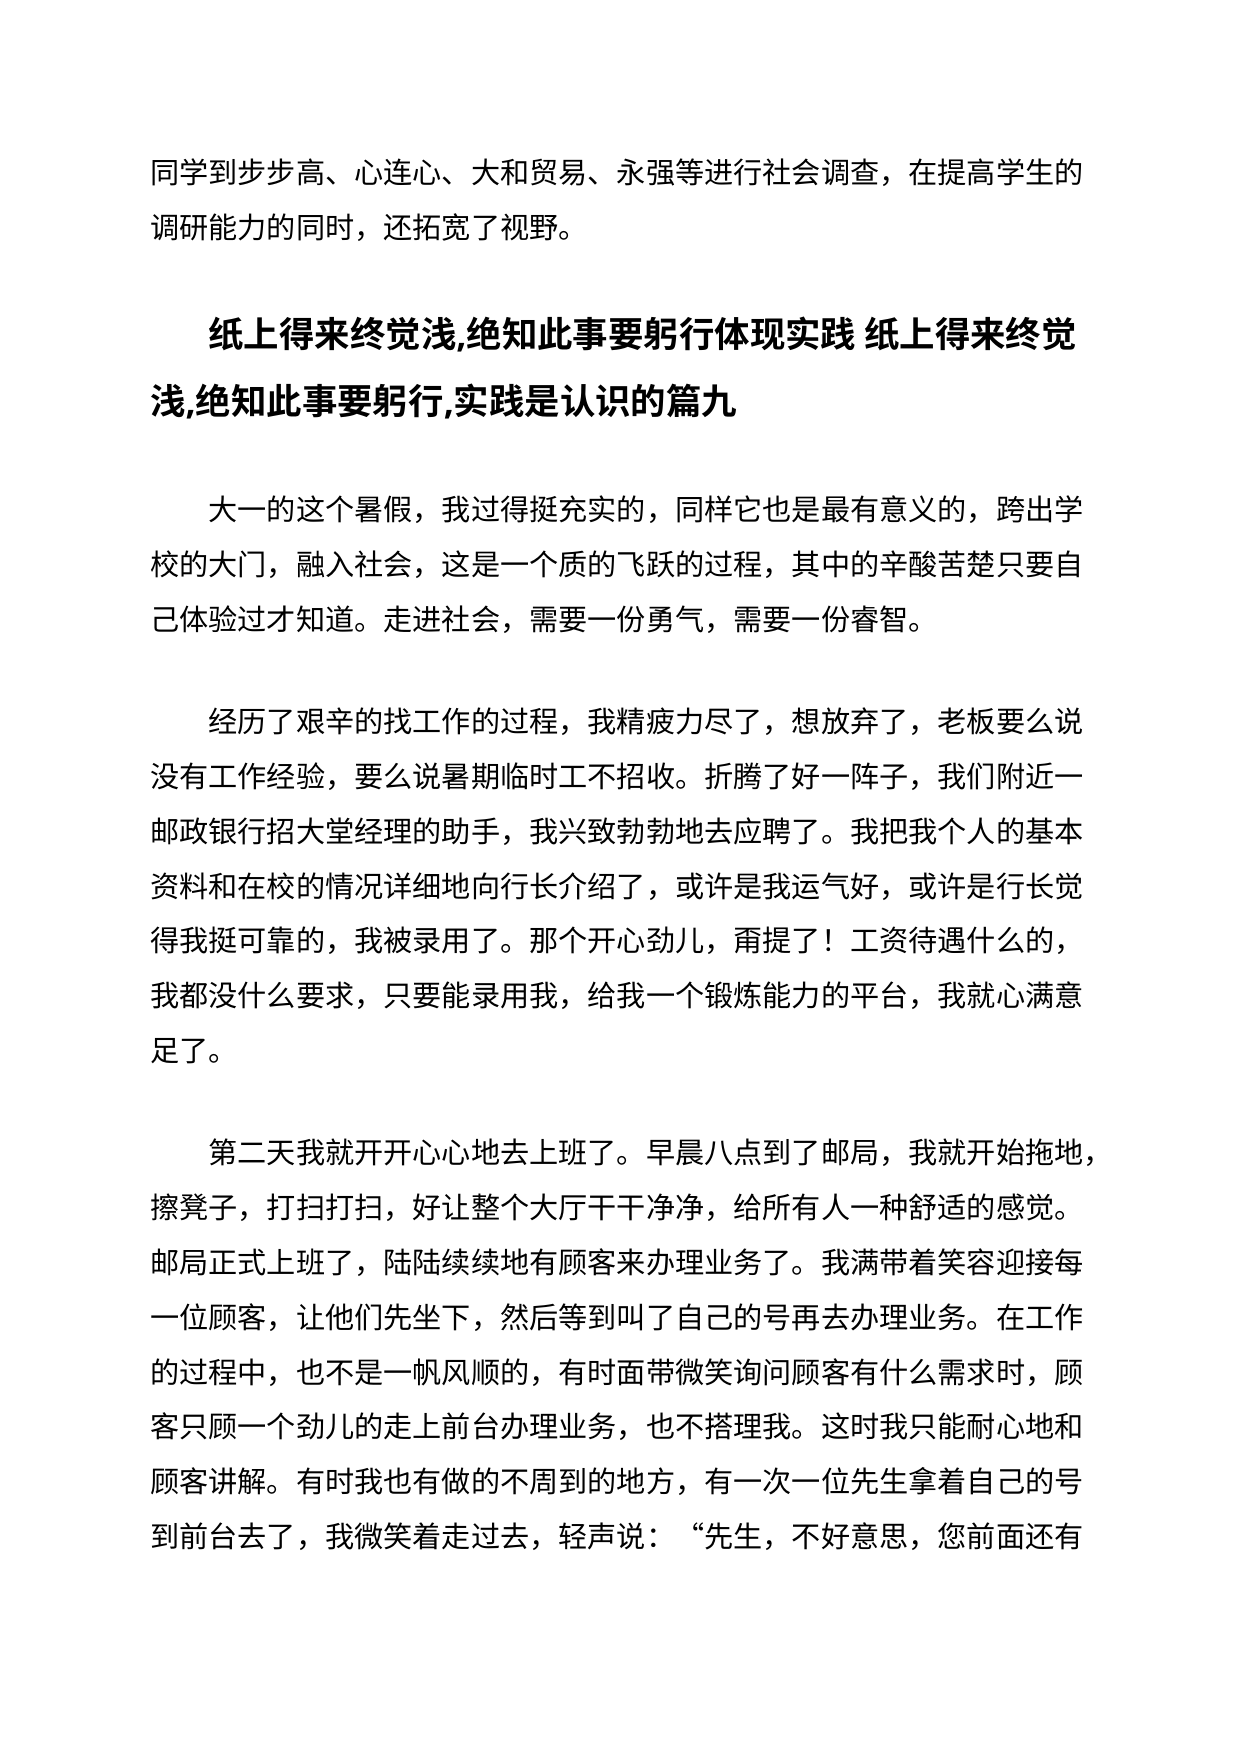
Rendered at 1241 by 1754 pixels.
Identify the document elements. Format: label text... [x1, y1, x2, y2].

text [150, 1129, 1090, 1556]
text 纸上得来终觉浅,绝知此事要躬行体现实践 纸上得来终觉浅,绝知此事要躬行,实践是认识的篇九 [150, 307, 1090, 425]
text 经历了艰辛的找工作的过程，我精疲力尽了，想放弃了，老板要么说没有工作经验，要么说暑期临时工不招收。折腾了好一阵子，我们附近一邮政银行招大堂经理的助手，我兴致勃勃地去应聘了。我把我个人的基本资料和在校的情况详细地向行长介绍了，或许是我运气好，或许是行长觉得我挺可靠的，我被录用了。那个开心劲儿，甭提了！工资待遇什么的，我都没什么要求，只要能录用我，给我一个锻炼能力的平台，我就心满意足了。 [150, 698, 1090, 1070]
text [150, 150, 1090, 247]
text 大一的这个暑假，我过得挺充实的，同样它也是最有意义的，跨出学校的大门，融入社会，这是一个质的飞跃的过程，其中的辛酸苦楚只要自己体验过才知道。走进社会，需要一份勇气，需要一份睿智。 [150, 487, 1090, 639]
